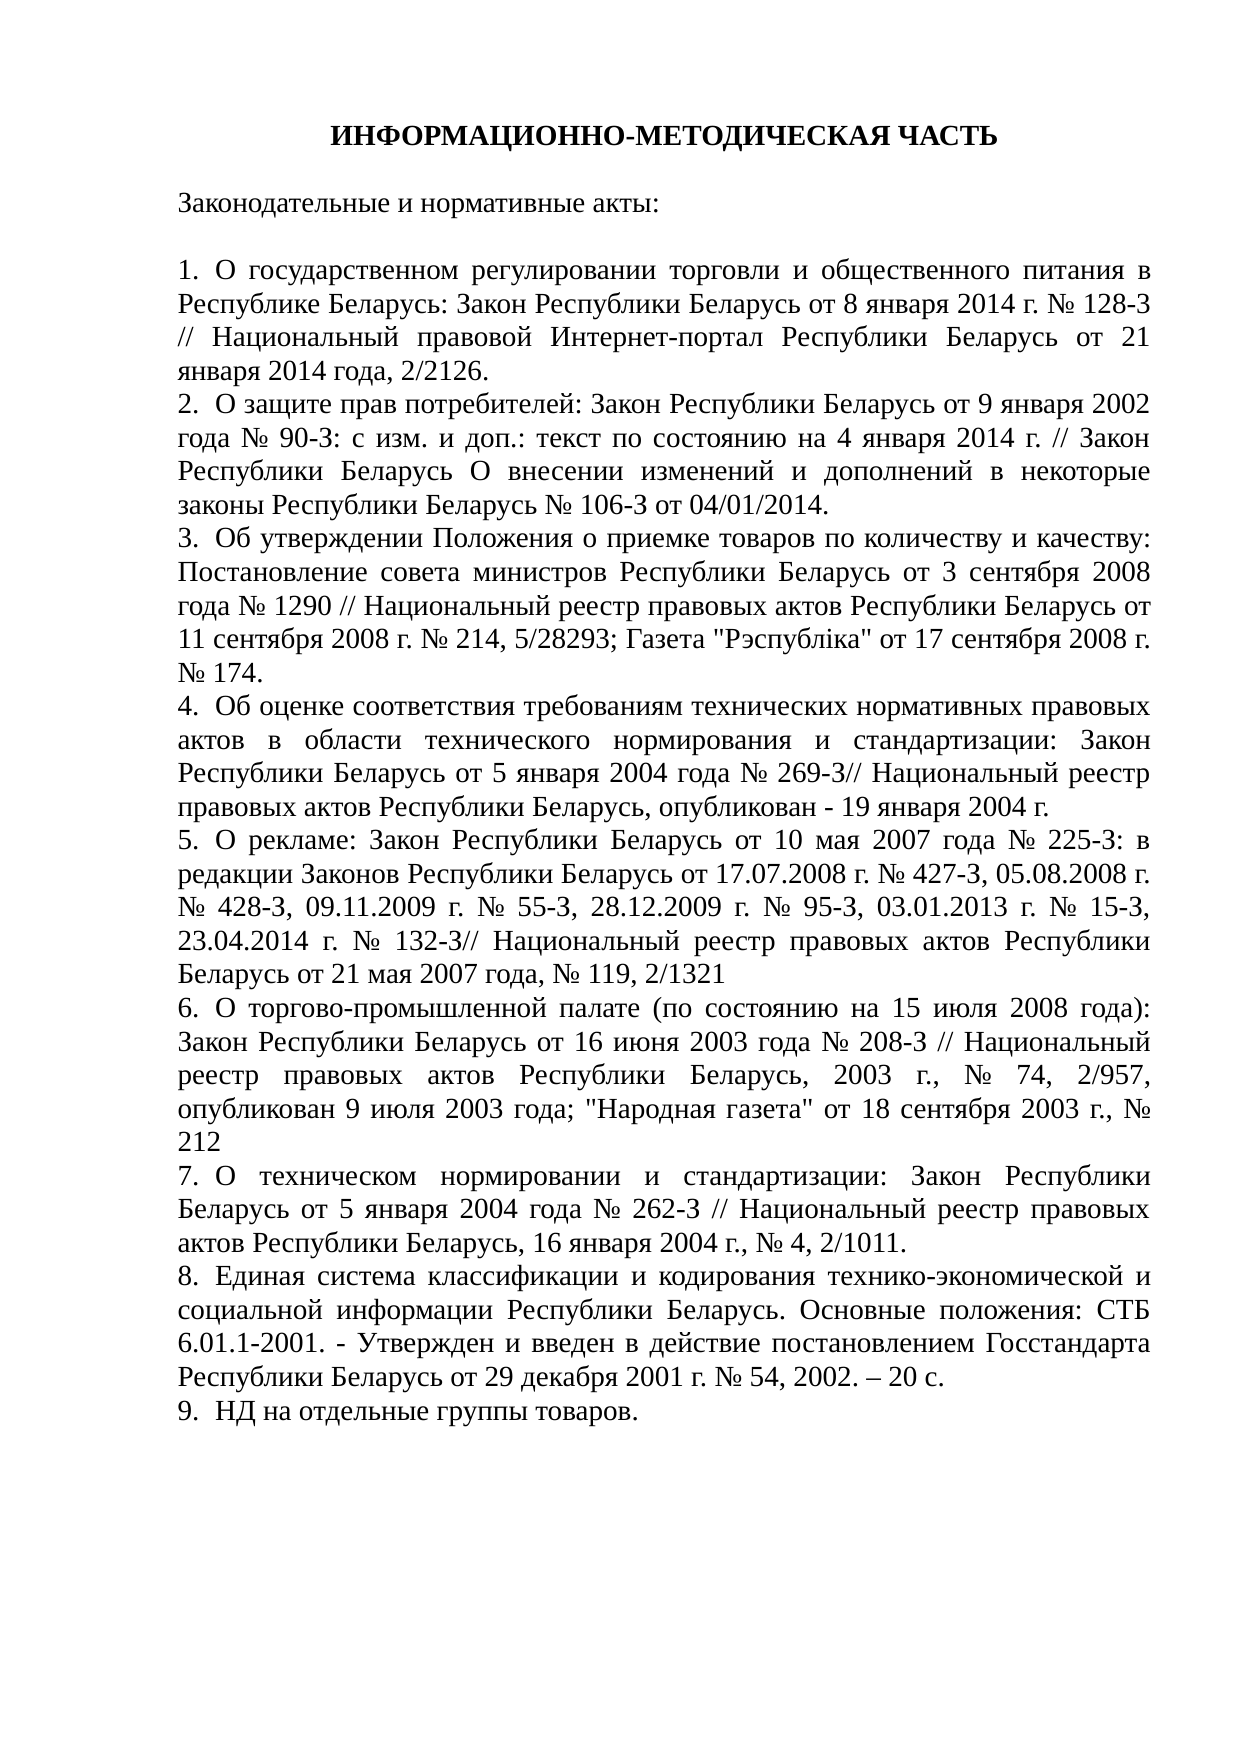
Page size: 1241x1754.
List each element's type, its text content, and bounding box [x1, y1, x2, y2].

list О защите прав потребителей: Закон Республики Беларусь от 9 января 2002 года № 90-З: с изм. и доп.: текст по состоянию на 4 января 2014 г. // Закон Республики Беларусь О внесении изменений и дополнений в некоторые законы Республики Беларусь № 106-З от 04/01/2014. [177, 386, 1152, 521]
list О техническом нормировании и стандартизации: Закон Республики Беларусь от 5 января 2004 года № 262-З // Национальный реестр правовых актов Республики Беларусь, 16 января 2004 г., № 4, 2/1011. [177, 1158, 1152, 1258]
list Об оценке соответствия требованиям технических нормативных правовых актов в области технического нормирования и стандартизации: Закон Республики Беларусь от 5 января 2004 года № 269-З// Национальный реестр правовых актов Республики Беларусь, опубликован - 19 января 2004 г. [177, 688, 1152, 822]
list Об утверждении Положения о приемке товаров по количеству и качеству: Постановление совета министров Республики Беларусь от 3 сентября 2008 года № 1290 // Национальный реестр правовых актов Республики Беларусь от 11 сентября 2008 г. № 214, 5/28293; Газета "Рэспублiка" от 17 сентября 2008 г. № 174. [177, 521, 1152, 688]
text ИНФОРМАЦИОННО-МЕТОДИЧЕСКАЯ ЧАСТЬ [177, 118, 1152, 152]
text Законодательные и нормативные акты: [177, 185, 1152, 219]
list НД на отдельные группы товаров. [177, 1393, 1152, 1426]
list О торгово-промышленной палате (по состоянию на 15 июля 2008 года): Закон Республики Беларусь от 16 июня 2003 года № 208-З // Национальный реестр правовых актов Республики Беларусь, 2003 г., № 74, 2/957, опубликован 9 июля 2003 года; "Народная газета" от 18 сентября 2003 г., № 212 [177, 990, 1152, 1158]
list Единая система классификации и кодирования технико-экономической и социальной информации Республики Беларусь. Основные положения: СТБ 6.01.1-2001. - Утвержден и введен в действие постановлением Госстандарта Республики Беларусь от 29 декабря 2001 г. № 54, 2002. – 20 с. [177, 1258, 1152, 1393]
list О рекламе: Закон Республики Беларусь от 10 мая 2007 года № 225-З: в редакции Законов Республики Беларусь от 17.07.2008 г. № 427-З, 05.08.2008 г. № 428-З, 09.11.2009 г. № 55-З, 28.12.2009 г. № 95-З, 03.01.2013 г. № 15-З, 23.04.2014 г. № 132-З// Национальный реестр правовых актов Республики Беларусь от 21 мая 2007 года, № 119, 2/1321 [177, 822, 1152, 990]
list О государственном регулировании торговли и общественного питания в Республике Беларусь: Закон Республики Беларусь от 8 января 2014 г. № 128-3 // Национальный правовой Интернет-портал Республики Беларусь от 21 января 2014 года, 2/2126. [177, 252, 1152, 386]
